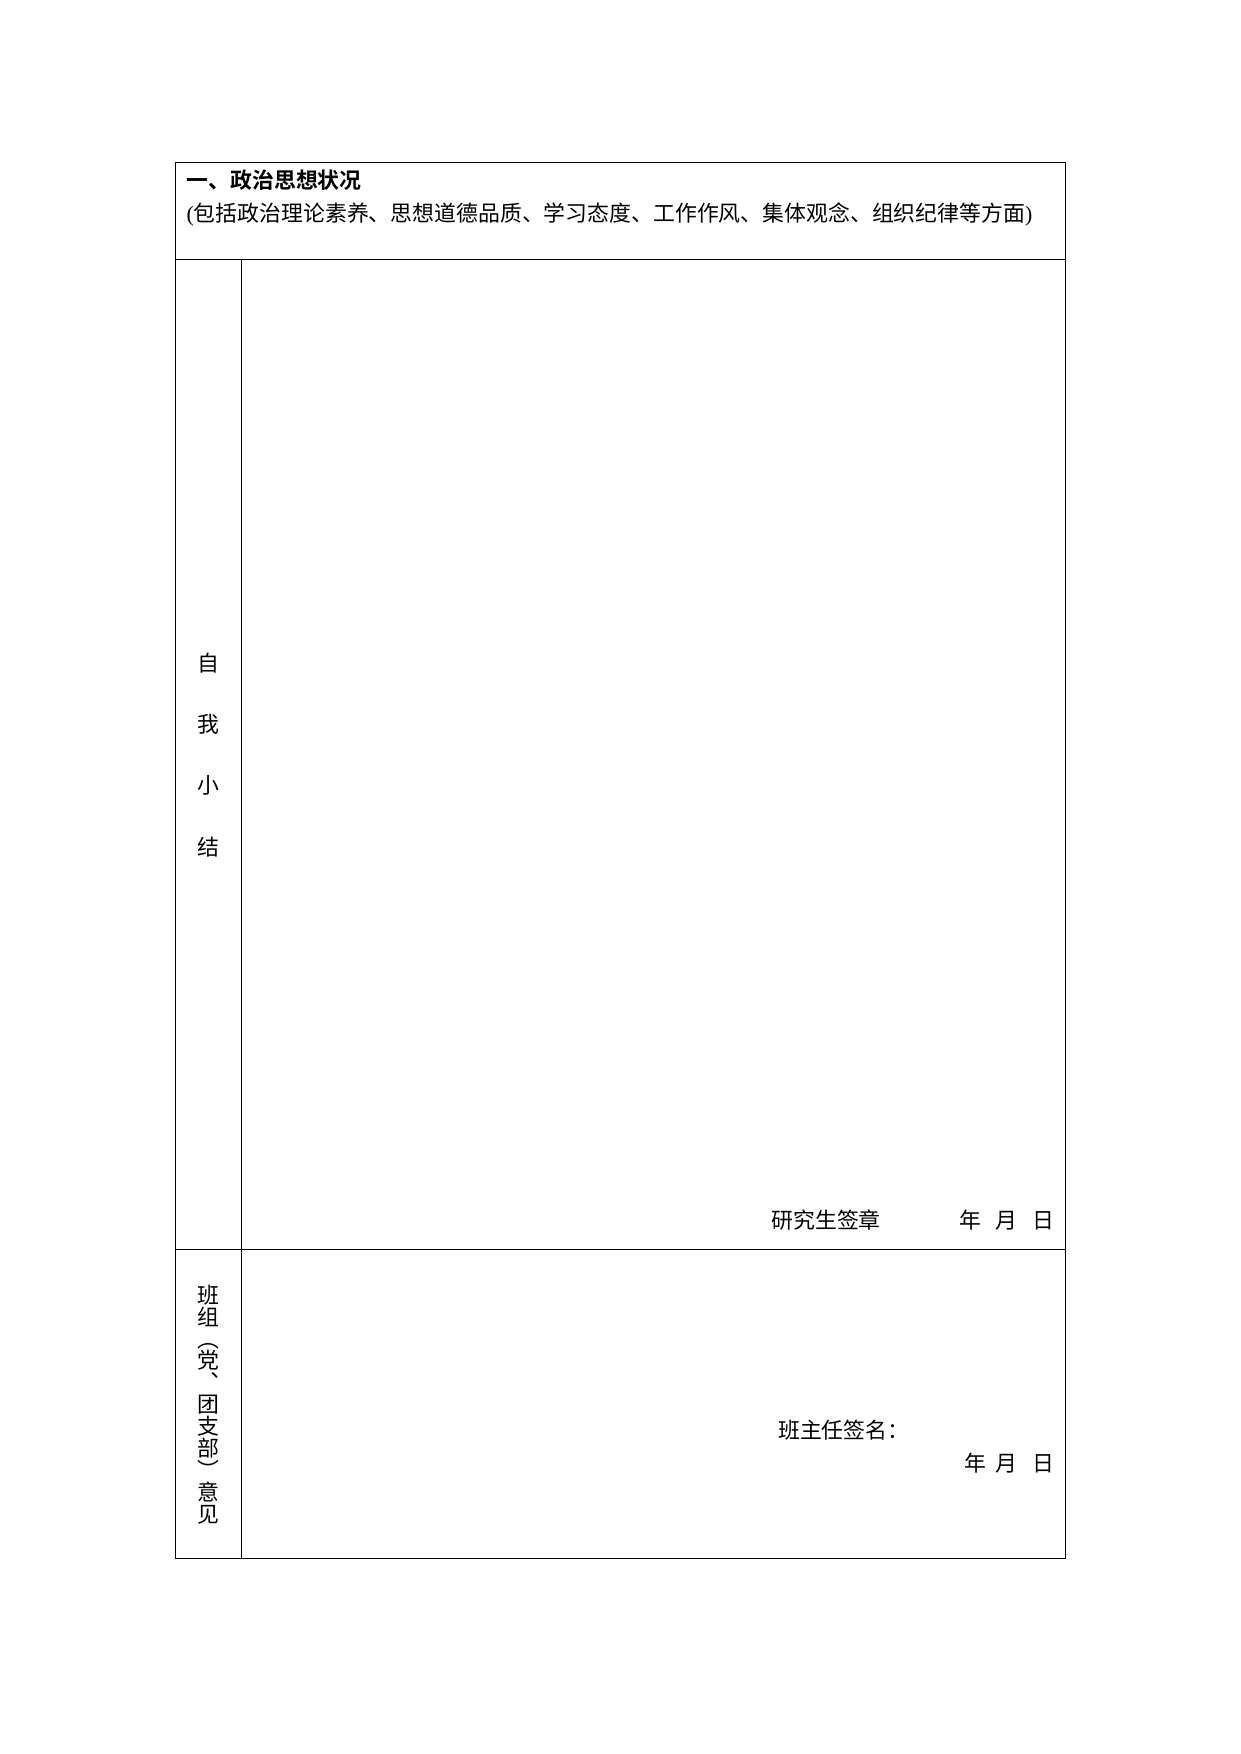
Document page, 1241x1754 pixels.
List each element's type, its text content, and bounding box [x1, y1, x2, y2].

table_cell 班主任签名： 年 月 日 [242, 1250, 1065, 1558]
table_cell 自 我 小 结 [176, 260, 241, 1249]
table_cell 研究生签章 年 月 日 [242, 260, 1065, 1249]
table_cell 班组（党、团支部）意见 [176, 1250, 241, 1558]
table_header 一、政治思想状况 (包括政治理论素养、思想道德品质、学习态度、工作作风、集体观念、组织纪律等方面) [176, 163, 1065, 259]
